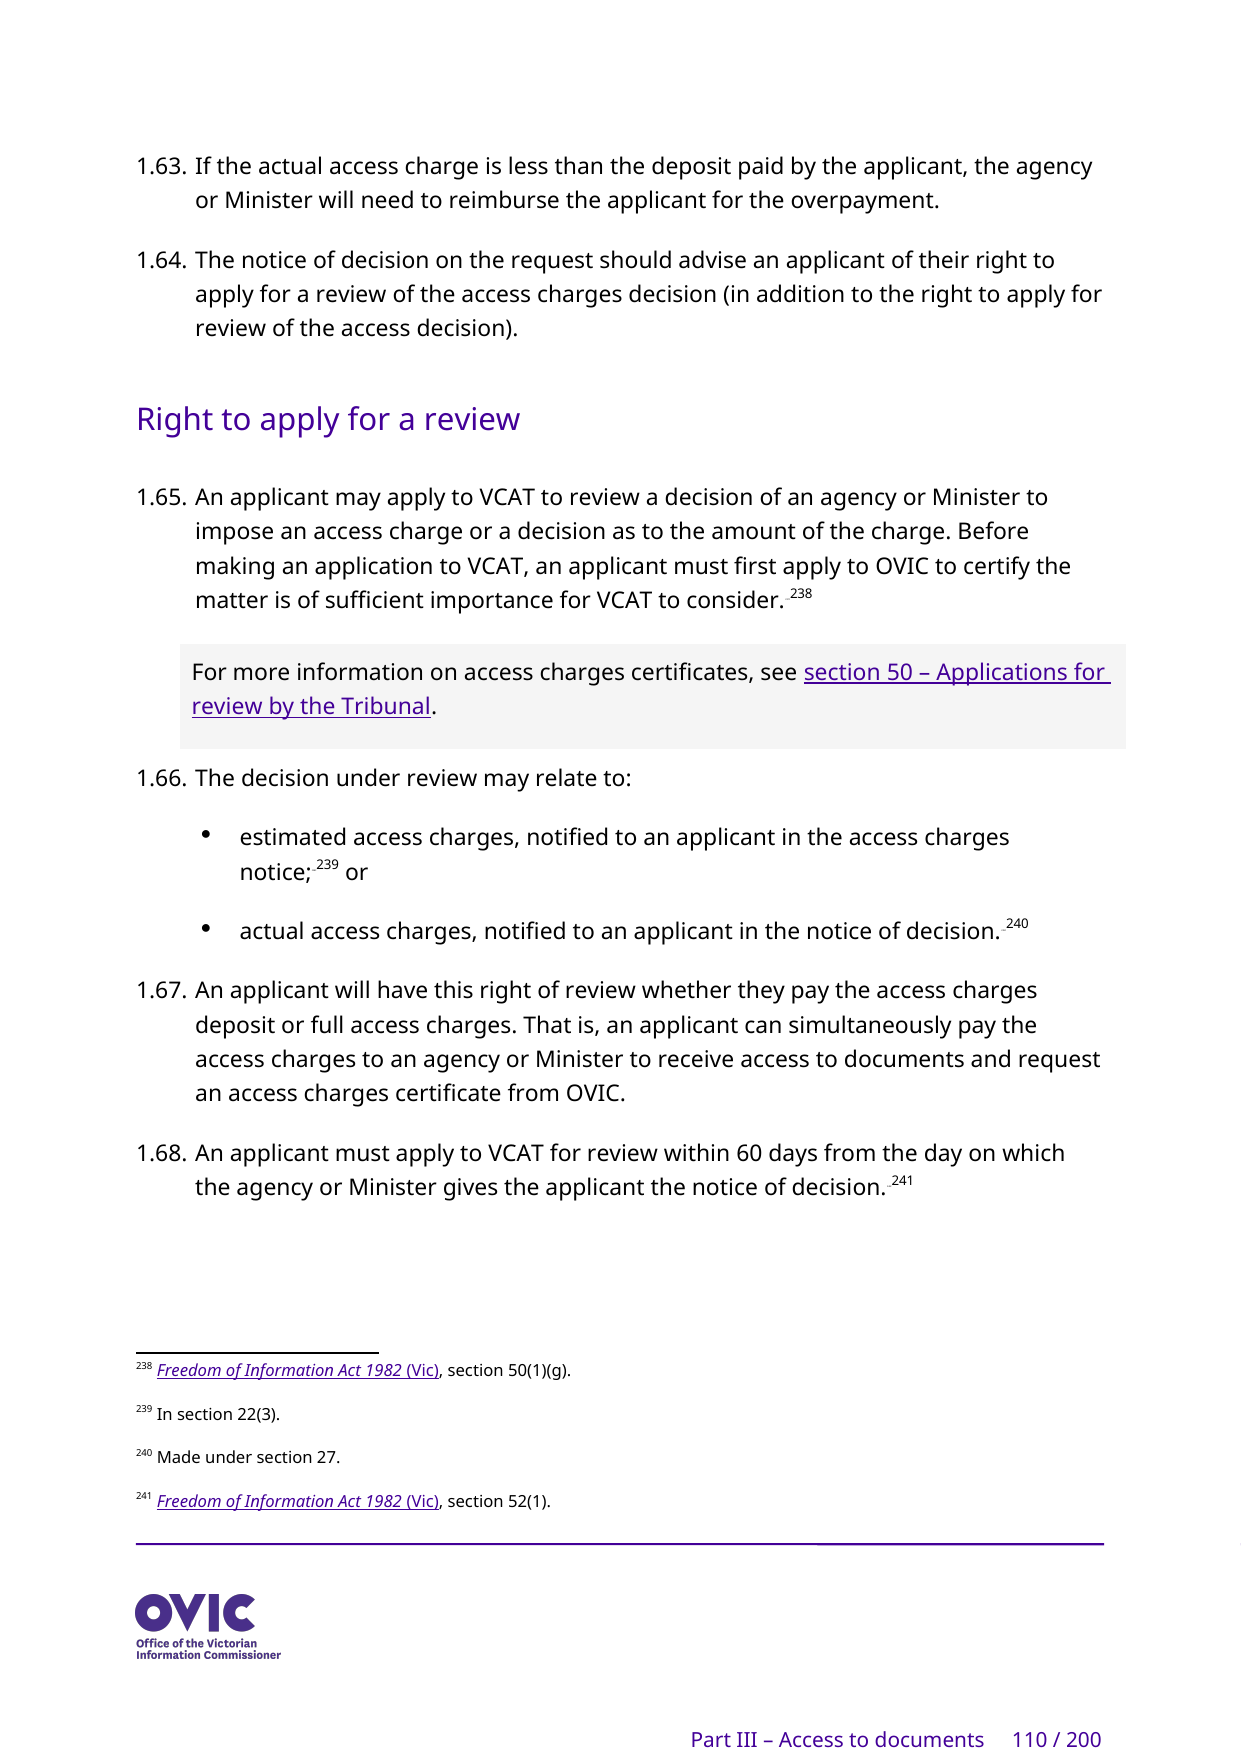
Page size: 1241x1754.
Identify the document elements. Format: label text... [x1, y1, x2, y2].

list An applicant may apply to VCAT to review a decision of an agency or Minister to impose an access charge or a decision as to the amount of the charge. Before making an application to VCAT, an applicant must first apply to OVIC to certify the matter is of sufficient importance for VCAT to consider.237F [136, 481, 1104, 615]
list An applicant will have this right of review whether they pay the access charges deposit or full access charges. That is, an applicant can simultaneously pay the access charges to an agency or Minister to receive access to documents and request an access charges certificate from OVIC. [136, 974, 1104, 1108]
subtitle Right to apply for a review [136, 397, 1104, 439]
table_header For more information on access charges certificates, see section 50 – Applications for review by the Tribunal. [180, 644, 1126, 749]
picture [135, 1594, 281, 1659]
list If the actual access charge is less than the deposit paid by the applicant, the agency or Minister will need to reimburse the applicant for the overpayment. [136, 150, 1104, 215]
list The decision under review may relate to: [136, 762, 1104, 793]
list The notice of decision on the request should advise an applicant of their right to apply for a review of the access charges decision (in addition to the right to apply for review of the access decision). [136, 243, 1104, 343]
list estimated access charges, notified to an applicant in the access charges notice;238F or [202, 821, 1104, 887]
list actual access charges, notified to an applicant in the notice of decision.239F [202, 915, 1104, 946]
list An applicant must apply to VCAT for review within 60 days from the day on which the agency or Minister gives the applicant the notice of decision.240F [136, 1137, 1104, 1202]
